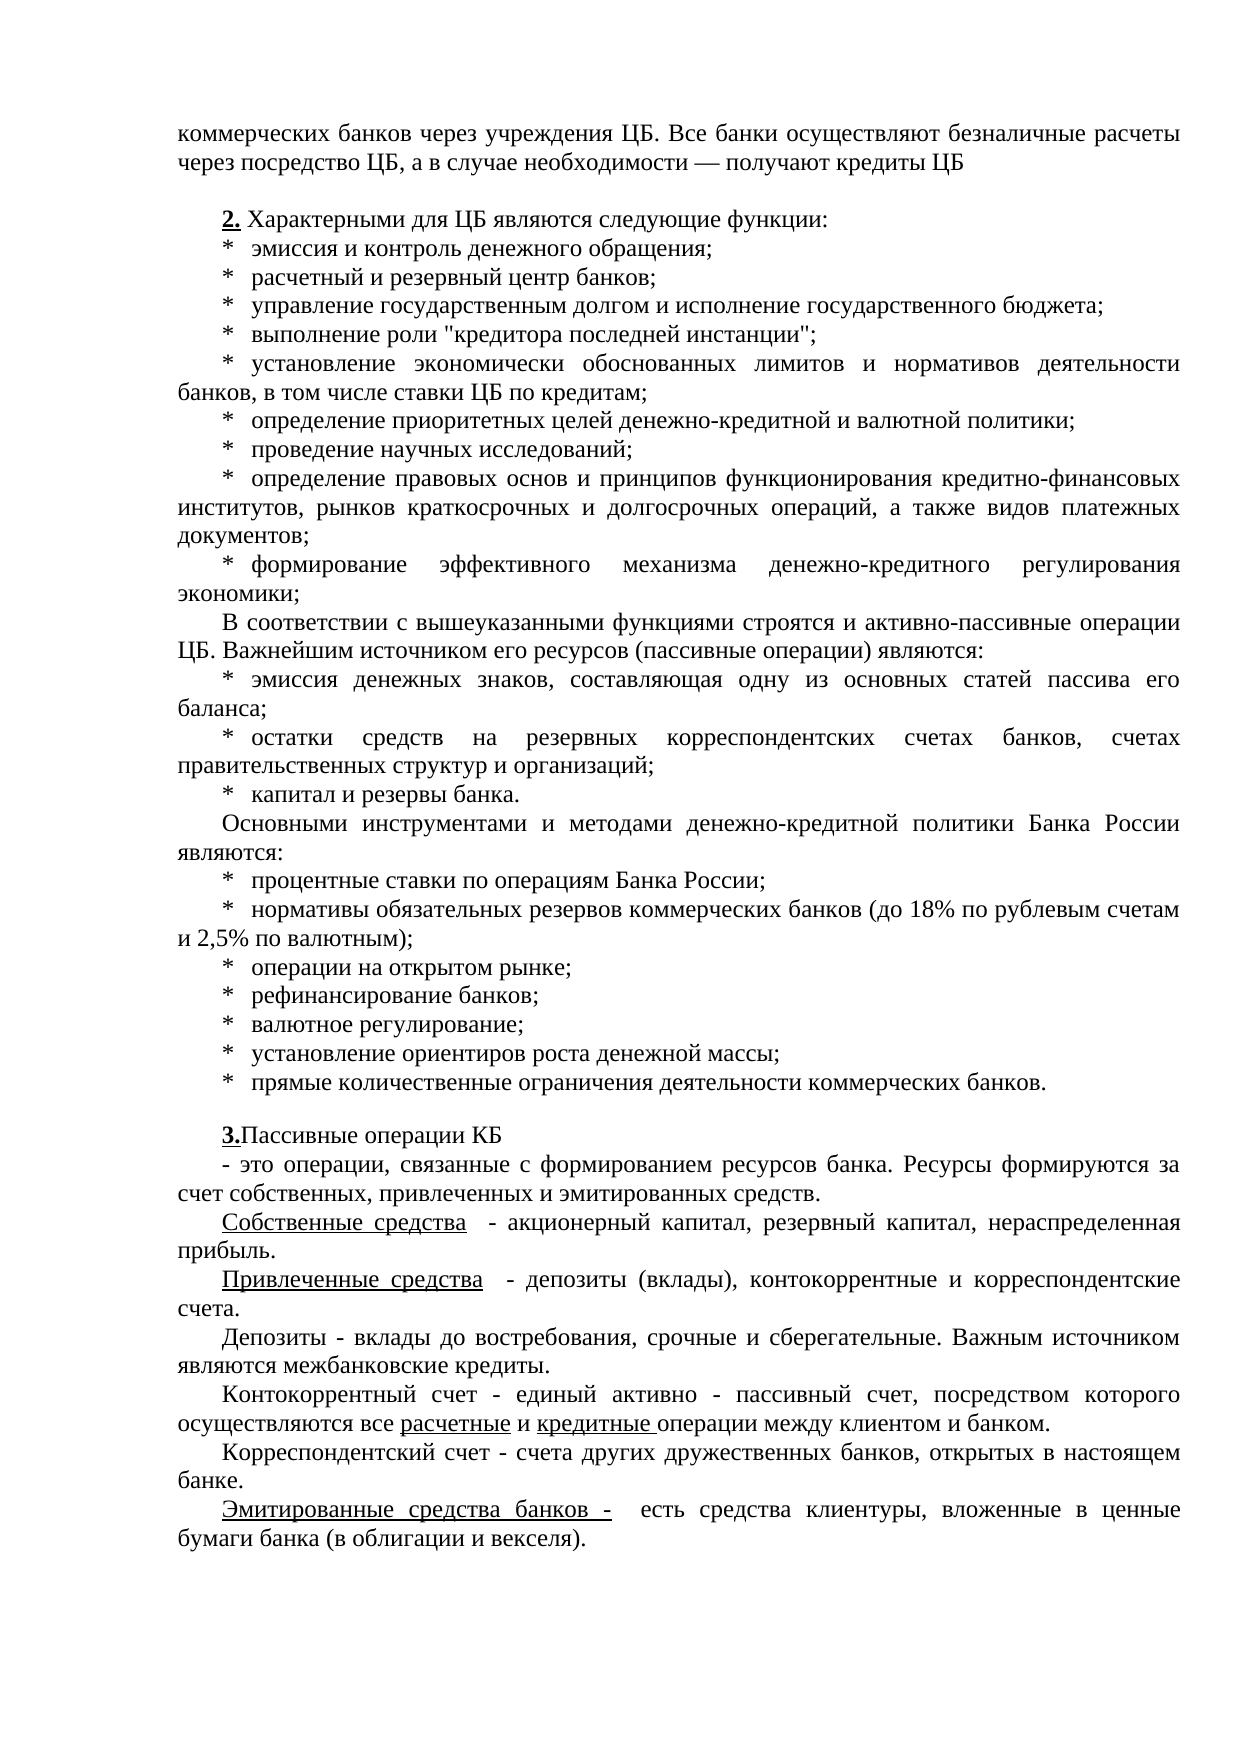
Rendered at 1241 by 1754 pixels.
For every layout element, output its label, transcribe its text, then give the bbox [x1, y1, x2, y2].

text Собственные средства - акционерный капитал, резервный капитал, нераспределенная прибыль. [177, 1207, 1181, 1264]
list операции на открытом рынке; [177, 952, 1181, 981]
text Эмитированные средства банков - есть средства клиентуры, вложенные в ценные бумаги банка (в облигации и векселя). [177, 1494, 1181, 1552]
text 2. Характерными для ЦБ являются следующие функции: [177, 204, 1181, 233]
text - это операции, связанные с формированием ресурсов банка. Ресурсы формируются за счет собственных, привлеченных и эмитированных средств. [177, 1149, 1181, 1207]
list расчетный и резервный центр банков; [177, 262, 1181, 291]
list остатки средств на резервных корреспондентских счетах банков, счетах правительственных структур и организаций; [177, 722, 1181, 779]
text Контокоррентный счет - единый активно - пассивный счет, посредством которого осуществляются все расчетные и кредитные операции между клиентом и банком. [177, 1379, 1181, 1437]
list рефинансирование банков; [177, 981, 1181, 1009]
list капитал и резервы банка. [177, 779, 1181, 808]
list формирование эффективного механизма денежно-кредитного регулирования экономики; [177, 549, 1181, 607]
text Привлеченные средства - депозиты (вклады), контокоррентные и корреспондентские счета. [177, 1264, 1181, 1322]
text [177, 118, 1181, 176]
list определение правовых основ и принципов функционирования кредитно-финансовых институтов, рынков краткосрочных и долгосрочных операций, а также видов платежных документов; [177, 463, 1181, 549]
text Депозиты - вклады до востребования, срочные и сберегательные. Важным источником являются межбанковские кредиты. [177, 1322, 1181, 1379]
list определение приоритетных целей денежно-кредитной и валютной политики; [177, 406, 1181, 434]
list валютное регулирование; [177, 1009, 1181, 1038]
list проведение научных исследований; [177, 434, 1181, 463]
list прямые количественные ограничения деятельности коммерческих банков. [177, 1067, 1181, 1096]
text Корреспондентский счет - счета других дружественных банков, открытых в настоящем банке. [177, 1437, 1181, 1494]
list процентные ставки по операциям Банка России; [177, 866, 1181, 894]
text 3.Пассивные операции КБ [177, 1121, 1181, 1149]
text Основными инструментами и методами денежно-кредитной политики Банка России являются: [177, 808, 1181, 866]
list установление экономически обоснованных лимитов и нормативов деятельности банков, в том числе ставки ЦБ по кредитам; [177, 348, 1181, 406]
list выполнение роли "кредитора последней инстанции"; [177, 319, 1181, 348]
list нормативы обязательных резервов коммерческих банков (до 18% по рублевым счетам и 2,5% по валютным); [177, 894, 1181, 952]
list установление ориентиров роста денежной массы; [177, 1038, 1181, 1067]
list эмиссия денежных знаков, составляющая одну из основных статей пассива его баланса; [177, 664, 1181, 722]
text В соответствии с вышеуказанными функциями строятся и активно-пассивные операции ЦБ. Важнейшим источником его ресурсов (пассивные операции) являются: [177, 607, 1181, 664]
list управление государственным долгом и исполнение государственного бюджета; [177, 291, 1181, 319]
list эмиссия и контроль денежного обращения; [177, 233, 1181, 262]
